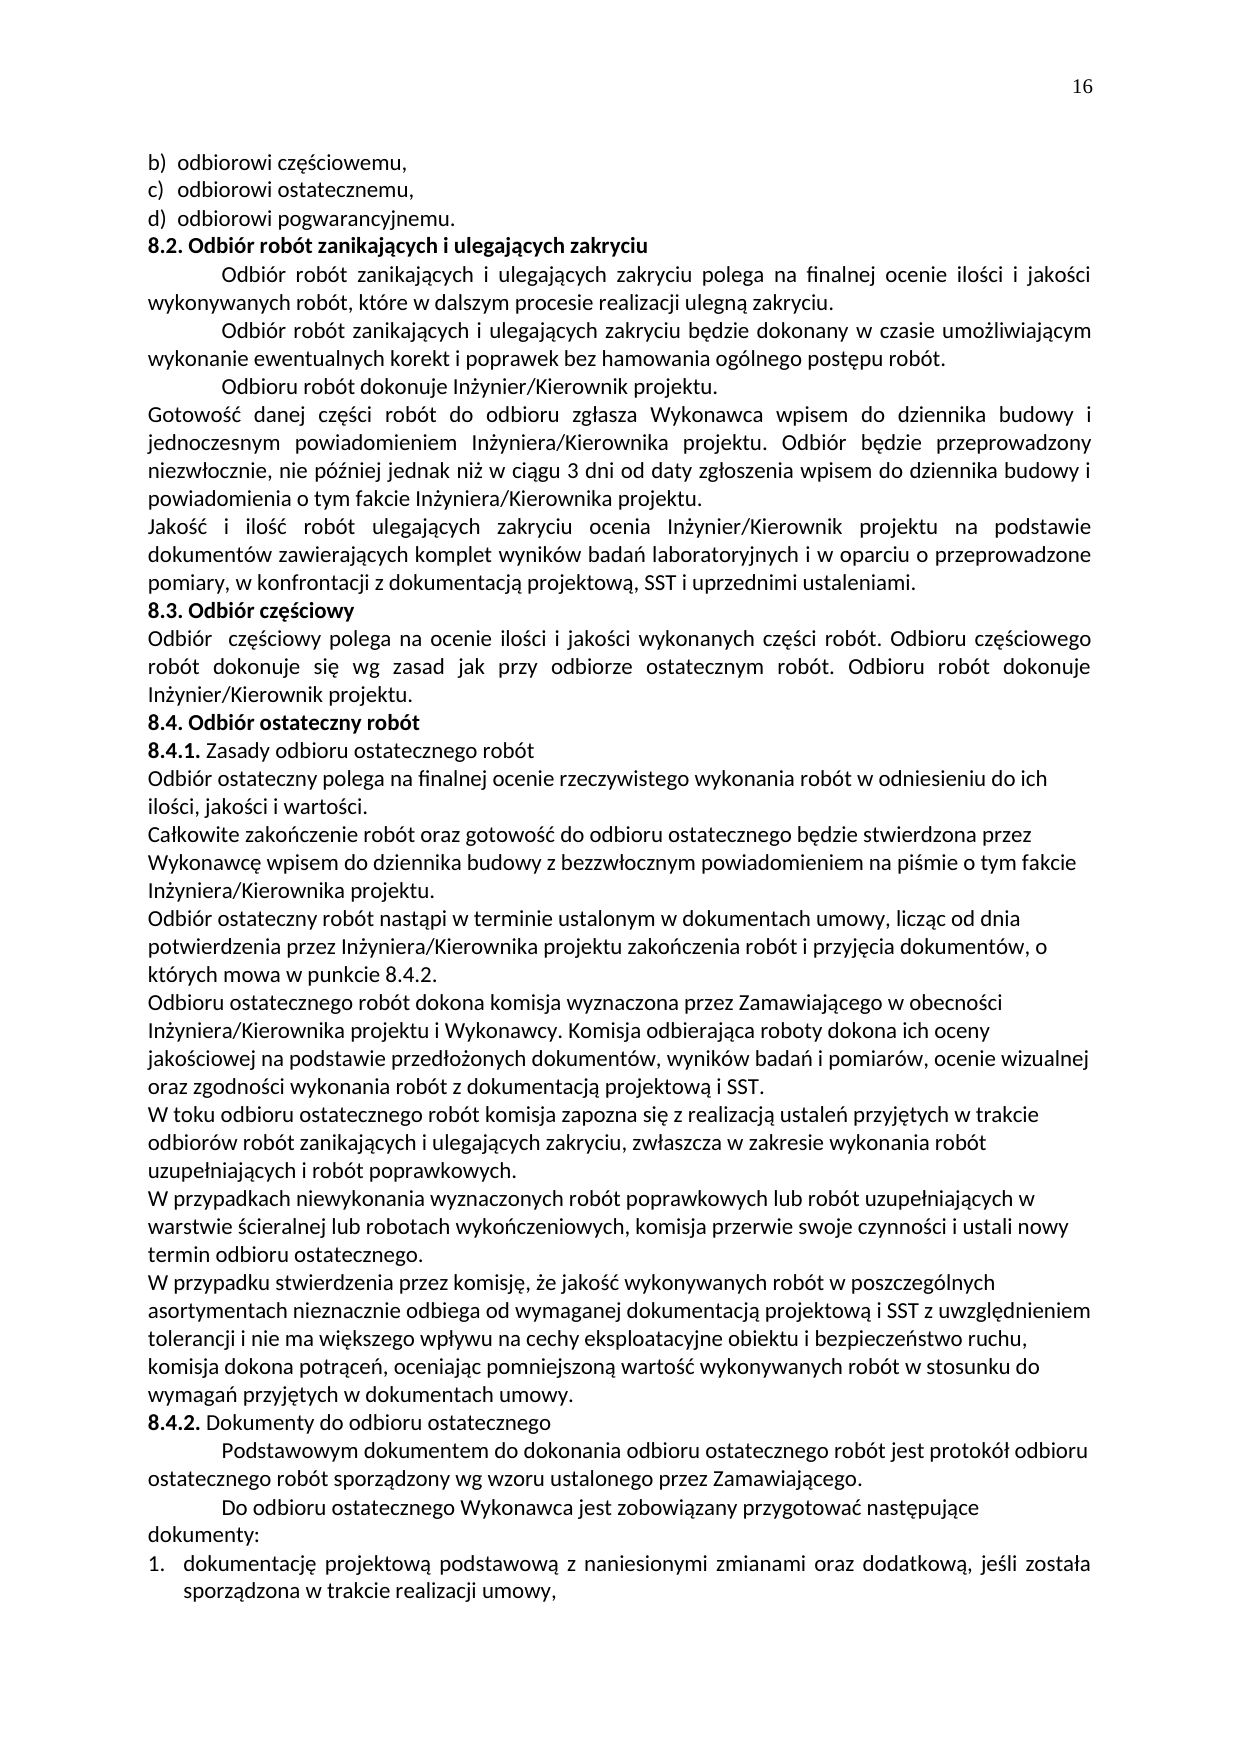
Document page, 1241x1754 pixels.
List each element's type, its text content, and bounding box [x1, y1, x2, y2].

text W toku odbioru ostatecznego robót komisja zapozna się z realizacją ustaleń przyjętych w trakcie odbiorów robót zanikających i ulegających zakryciu, zwłaszcza w zakresie wykonania robót uzupełniających i robót poprawkowych. [148, 1100, 1093, 1184]
list odbiorowi pogwarancyjnemu. [148, 204, 1093, 232]
subtitle 8.4. Odbiór ostateczny robót [148, 708, 1093, 736]
text Odbiór ostateczny robót nastąpi w terminie ustalonym w dokumentach umowy, licząc od dnia potwierdzenia przez Inżyniera/Kierownika projektu zakończenia robót i przyjęcia dokumentów, o których mowa w punkcie 8.4.2. [148, 904, 1093, 988]
text W przypadku stwierdzenia przez komisję, że jakość wykonywanych robót w poszczególnych asortymentach nieznacznie odbiega od wymaganej dokumentacją projektową i SST z uwzględnieniem tolerancji i nie ma większego wpływu na cechy eksploatacyjne obiektu i bezpieczeństwo ruchu, komisja dokona potrąceń, oceniając pomniejszoną wartość wykonywanych robót w stosunku do wymagań przyjętych w dokumentach umowy. [148, 1268, 1093, 1408]
text W przypadkach niewykonania wyznaczonych robót poprawkowych lub robót uzupełniających w warstwie ścieralnej lub robotach wykończeniowych, komisja przerwie swoje czynności i ustali nowy termin odbioru ostatecznego. [148, 1184, 1093, 1268]
text Całkowite zakończenie robót oraz gotowość do odbioru ostatecznego będzie stwierdzona przez Wykonawcę wpisem do dziennika budowy z bezzwłocznym powiadomieniem na piśmie o tym fakcie Inżyniera/Kierownika projektu. [148, 820, 1093, 904]
list dokumentację projektową podstawową z naniesionymi zmianami oraz dodatkową, jeśli została sporządzona w trakcie realizacji umowy, [148, 1549, 1093, 1605]
text Podstawowym dokumentem do dokonania odbioru ostatecznego robót jest protokół odbioru ostatecznego robót sporządzony wg wzoru ustalonego przez Zamawiającego. [148, 1437, 1093, 1493]
text Odbiór ostateczny polega na finalnej ocenie rzeczywistego wykonania robót w odniesieniu do ich ilości, jakości i wartości. [148, 764, 1093, 820]
text Odbioru ostatecznego robót dokona komisja wyznaczona przez Zamawiającego w obecności Inżyniera/Kierownika projektu i Wykonawcy. Komisja odbierająca roboty dokona ich oceny jakościowej na podstawie przedłożonych dokumentów, wyników badań i pomiarów, ocenie wizualnej oraz zgodności wykonania robót z dokumentacją projektową i SST. [148, 988, 1093, 1100]
text Odbioru robót dokonuje Inżynier/Kierownik projektu. [148, 372, 1093, 400]
text Do odbioru ostatecznego Wykonawca jest zobowiązany przygotować następujące dokumenty: [148, 1493, 1093, 1549]
text Gotowość danej części robót do odbioru zgłasza Wykonawca wpisem do dziennika budowy i jednoczesnym powiadomieniem Inżyniera/Kierownika projektu. Odbiór będzie przeprowadzony niezwłocznie, nie później jednak niż w ciągu 3 dni od daty zgłoszenia wpisem do dziennika budowy i powiadomienia o tym fakcie Inżyniera/Kierownika projektu. [148, 400, 1093, 512]
subtitle 8.2. Odbiór robót zanikających i ulegających zakryciu [148, 232, 1093, 260]
text Odbiór częściowy polega na ocenie ilości i jakości wykonanych części robót. Odbioru częściowego robót dokonuje się wg zasad jak przy odbiorze ostatecznym robót. Odbioru robót dokonuje Inżynier/Kierownik projektu. [148, 624, 1093, 708]
text Jakość i ilość robót ulegających zakryciu ocenia Inżynier/Kierownik projektu na podstawie dokumentów zawierających komplet wyników badań laboratoryjnych i w oparciu o przeprowadzone pomiary, w konfrontacji z dokumentacją projektową, SST i uprzednimi ustaleniami. [148, 512, 1093, 596]
text 8.4.1. Zasady odbioru ostatecznego robót [148, 736, 1093, 764]
text Odbiór robót zanikających i ulegających zakryciu będzie dokonany w czasie umożliwiającym wykonanie ewentualnych korekt i poprawek bez hamowania ogólnego postępu robót. [148, 316, 1093, 372]
list odbiorowi ostatecznemu, [148, 176, 1093, 204]
text Odbiór robót zanikających i ulegających zakryciu polega na finalnej ocenie ilości i jakości wykonywanych robót, które w dalszym procesie realizacji ulegną zakryciu. [148, 260, 1093, 316]
list odbiorowi częściowemu, [148, 148, 1093, 176]
subtitle 8.3. Odbiór częściowy [148, 596, 1093, 624]
subtitle 8.4.2. Dokumenty do odbioru ostatecznego [148, 1408, 1093, 1437]
